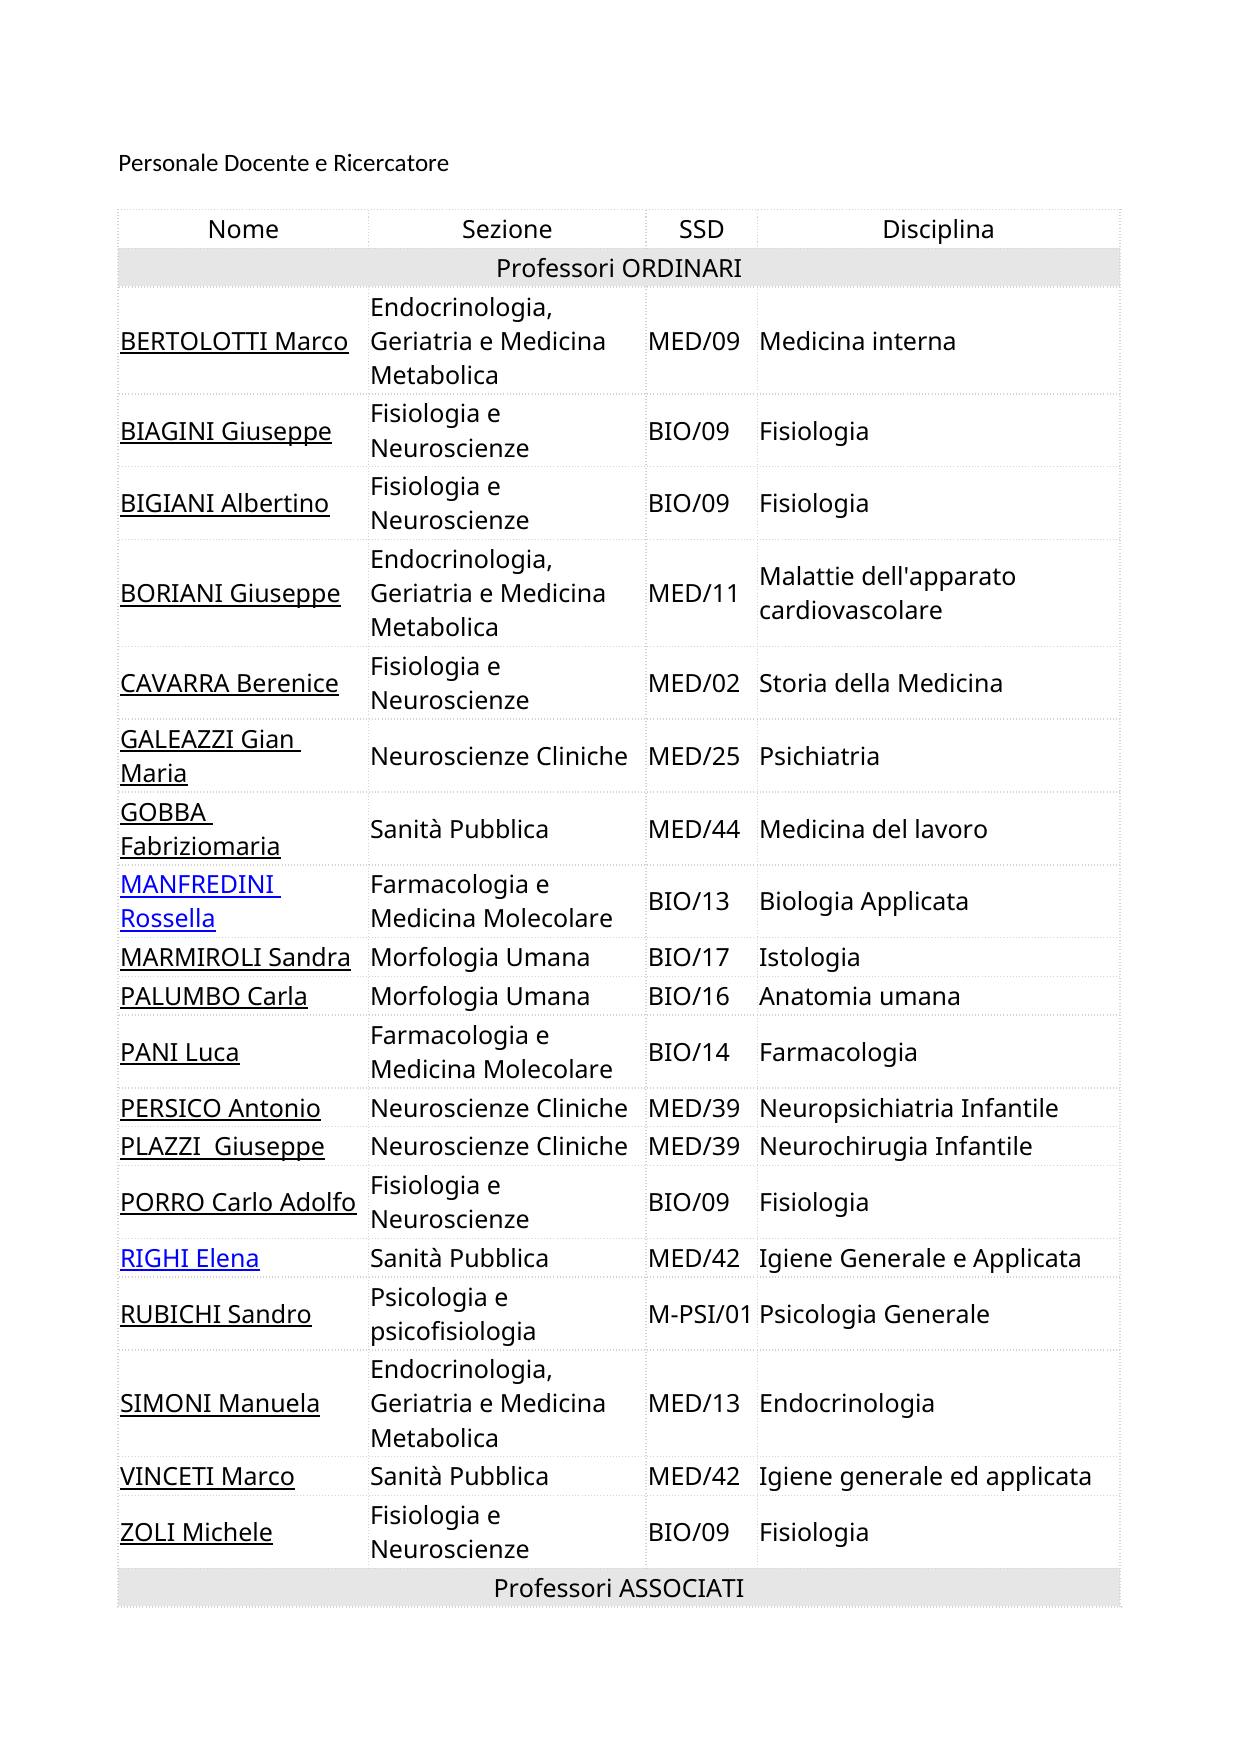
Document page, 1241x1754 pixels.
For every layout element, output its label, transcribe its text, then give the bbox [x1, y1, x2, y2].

table_cell M-PSI/01 [646, 1276, 757, 1349]
table_cell MED/42 [646, 1456, 757, 1494]
table_cell Anatomia umana [757, 976, 1120, 1014]
table_cell MED/02 [646, 646, 757, 718]
table_cell MED/39 [646, 1087, 757, 1126]
table_cell BIO/14 [646, 1014, 757, 1087]
table_cell ZOLI Michele [118, 1495, 368, 1567]
table_cell PLAZZI Giuseppe [118, 1126, 368, 1164]
text Personale Docente e Ricercatore [118, 148, 1122, 178]
table_cell Farmacologia [757, 1014, 1120, 1087]
table_cell Endocrinologia [757, 1349, 1120, 1456]
table_cell PANI Luca [118, 1014, 368, 1087]
table_cell Sanità Pubblica [368, 1238, 646, 1276]
table_cell Morfologia Umana [368, 976, 646, 1014]
table_cell Professori ASSOCIATI [118, 1568, 1120, 1606]
table_cell Farmacologia e Medicina Molecolare [368, 1014, 646, 1087]
table_cell BORIANI Giuseppe [118, 539, 368, 646]
table_cell BIAGINI Giuseppe [118, 393, 368, 466]
table_cell SIMONI Manuela [118, 1349, 368, 1456]
table_cell Fisiologia e Neuroscienze [368, 1495, 646, 1567]
table_cell Igiene Generale e Applicata [757, 1238, 1120, 1276]
table_cell Psichiatria [757, 718, 1120, 791]
table_cell Endocrinologia, Geriatria e Medicina Metabolica [368, 1349, 646, 1456]
table_header Sezione [368, 209, 646, 247]
table_cell MED/42 [646, 1238, 757, 1276]
table_cell MED/13 [646, 1349, 757, 1456]
table_cell BIO/13 [646, 864, 757, 937]
table_cell Professori ORDINARI [118, 248, 1120, 286]
table_cell Fisiologia e Neuroscienze [368, 393, 646, 466]
table_cell Psicologia Generale [757, 1276, 1120, 1349]
table_cell Igiene generale ed applicata [757, 1456, 1120, 1494]
table_cell MED/25 [646, 718, 757, 791]
table_header SSD [646, 209, 757, 247]
table_cell MARMIROLI Sandra [118, 937, 368, 976]
table_cell Fisiologia [757, 1165, 1120, 1237]
table_cell Psicologia e psicofisiologia [368, 1276, 646, 1349]
table_cell MED/11 [646, 539, 757, 646]
table_cell BIO/09 [646, 466, 757, 539]
table_cell PERSICO Antonio [118, 1087, 368, 1126]
table_cell Neuroscienze Cliniche [368, 1126, 646, 1164]
table_cell Medicina del lavoro [757, 791, 1120, 864]
table_header Disciplina [757, 209, 1120, 247]
table_cell Sanità Pubblica [368, 791, 646, 864]
table_cell Fisiologia [757, 466, 1120, 539]
table_cell Malattie dell'apparato cardiovascolare [757, 539, 1120, 646]
table_cell Fisiologia [757, 393, 1120, 466]
table_cell Istologia [757, 937, 1120, 976]
table_cell BIO/09 [646, 1165, 757, 1237]
table_cell Endocrinologia, Geriatria e Medicina Metabolica [368, 539, 646, 646]
table_cell MED/09 [646, 286, 757, 393]
table_cell Sanità Pubblica [368, 1456, 646, 1494]
table_cell BIO/16 [646, 976, 757, 1014]
table_cell GOBBA Fabriziomaria [118, 791, 368, 864]
table_cell Fisiologia e Neuroscienze [368, 466, 646, 539]
table_cell GALEAZZI Gian Maria [118, 718, 368, 791]
table_cell Neuroscienze Cliniche [368, 718, 646, 791]
table_cell MED/44 [646, 791, 757, 864]
table_cell BERTOLOTTI Marco [118, 286, 368, 393]
table_cell MED/39 [646, 1126, 757, 1164]
table_cell Medicina interna [757, 286, 1120, 393]
table_cell Fisiologia [757, 1495, 1120, 1567]
table_header Nome [118, 209, 368, 247]
table_cell VINCETI Marco [118, 1456, 368, 1494]
table_cell RUBICHI Sandro [118, 1276, 368, 1349]
table_cell RIGHI Elena [118, 1238, 368, 1276]
table_cell CAVARRA Berenice [118, 646, 368, 718]
table_cell Storia della Medicina [757, 646, 1120, 718]
table_cell BIGIANI Albertino [118, 466, 368, 539]
table_cell BIO/17 [646, 937, 757, 976]
table_cell Fisiologia e Neuroscienze [368, 646, 646, 718]
table_cell MANFREDINI Rossella [118, 864, 368, 937]
table_cell Biologia Applicata [757, 864, 1120, 937]
table_cell Neuropsichiatria Infantile [757, 1087, 1120, 1126]
table_cell BIO/09 [646, 1495, 757, 1567]
table_cell Farmacologia e Medicina Molecolare [368, 864, 646, 937]
table_cell Fisiologia e Neuroscienze [368, 1165, 646, 1237]
table_cell Neuroscienze Cliniche [368, 1087, 646, 1126]
table_cell Morfologia Umana [368, 937, 646, 976]
table_cell Endocrinologia, Geriatria e Medicina Metabolica [368, 286, 646, 393]
table_cell PALUMBO Carla [118, 976, 368, 1014]
table_cell BIO/09 [646, 393, 757, 466]
table_cell PORRO Carlo Adolfo [118, 1165, 368, 1237]
table_cell Neurochirugia Infantile [757, 1126, 1120, 1164]
